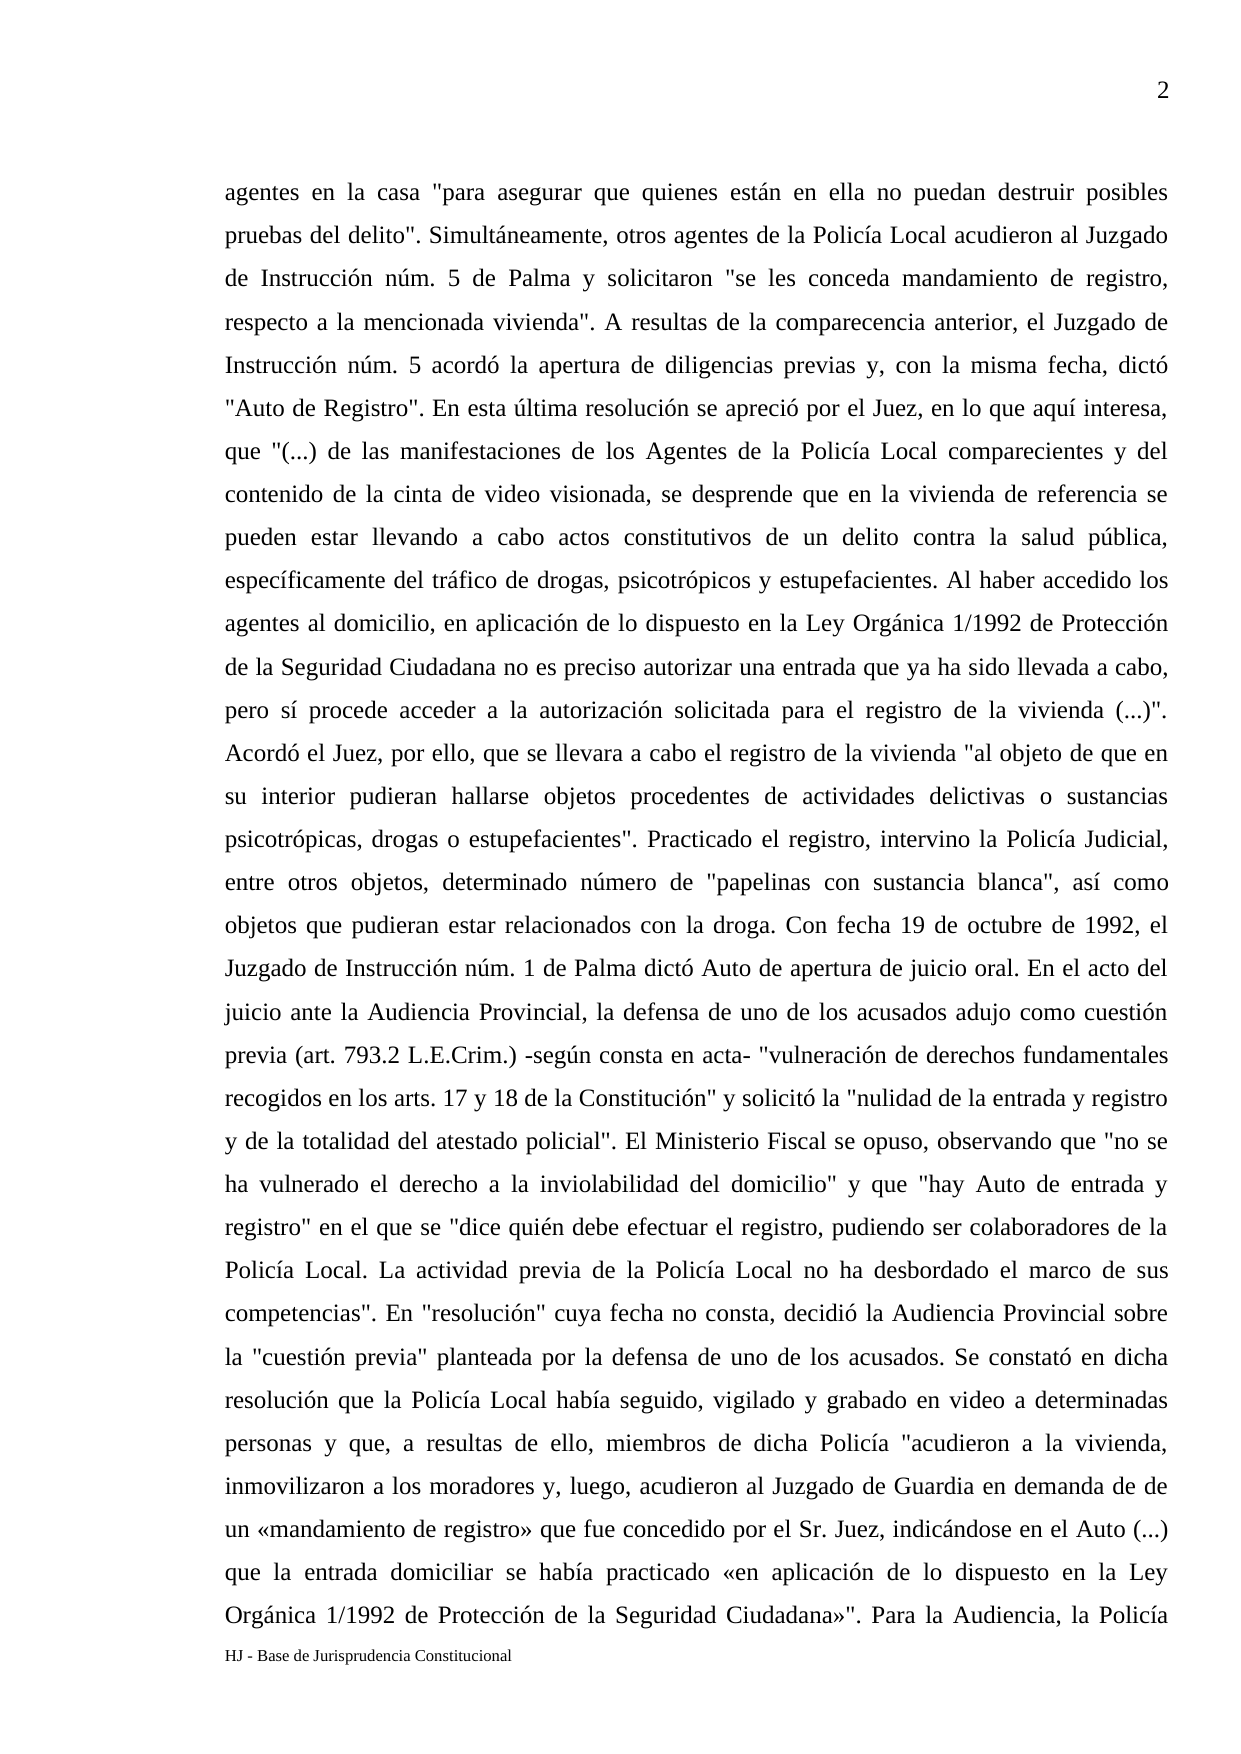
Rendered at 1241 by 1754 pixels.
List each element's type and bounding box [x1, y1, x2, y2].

text [224, 177, 1169, 1629]
